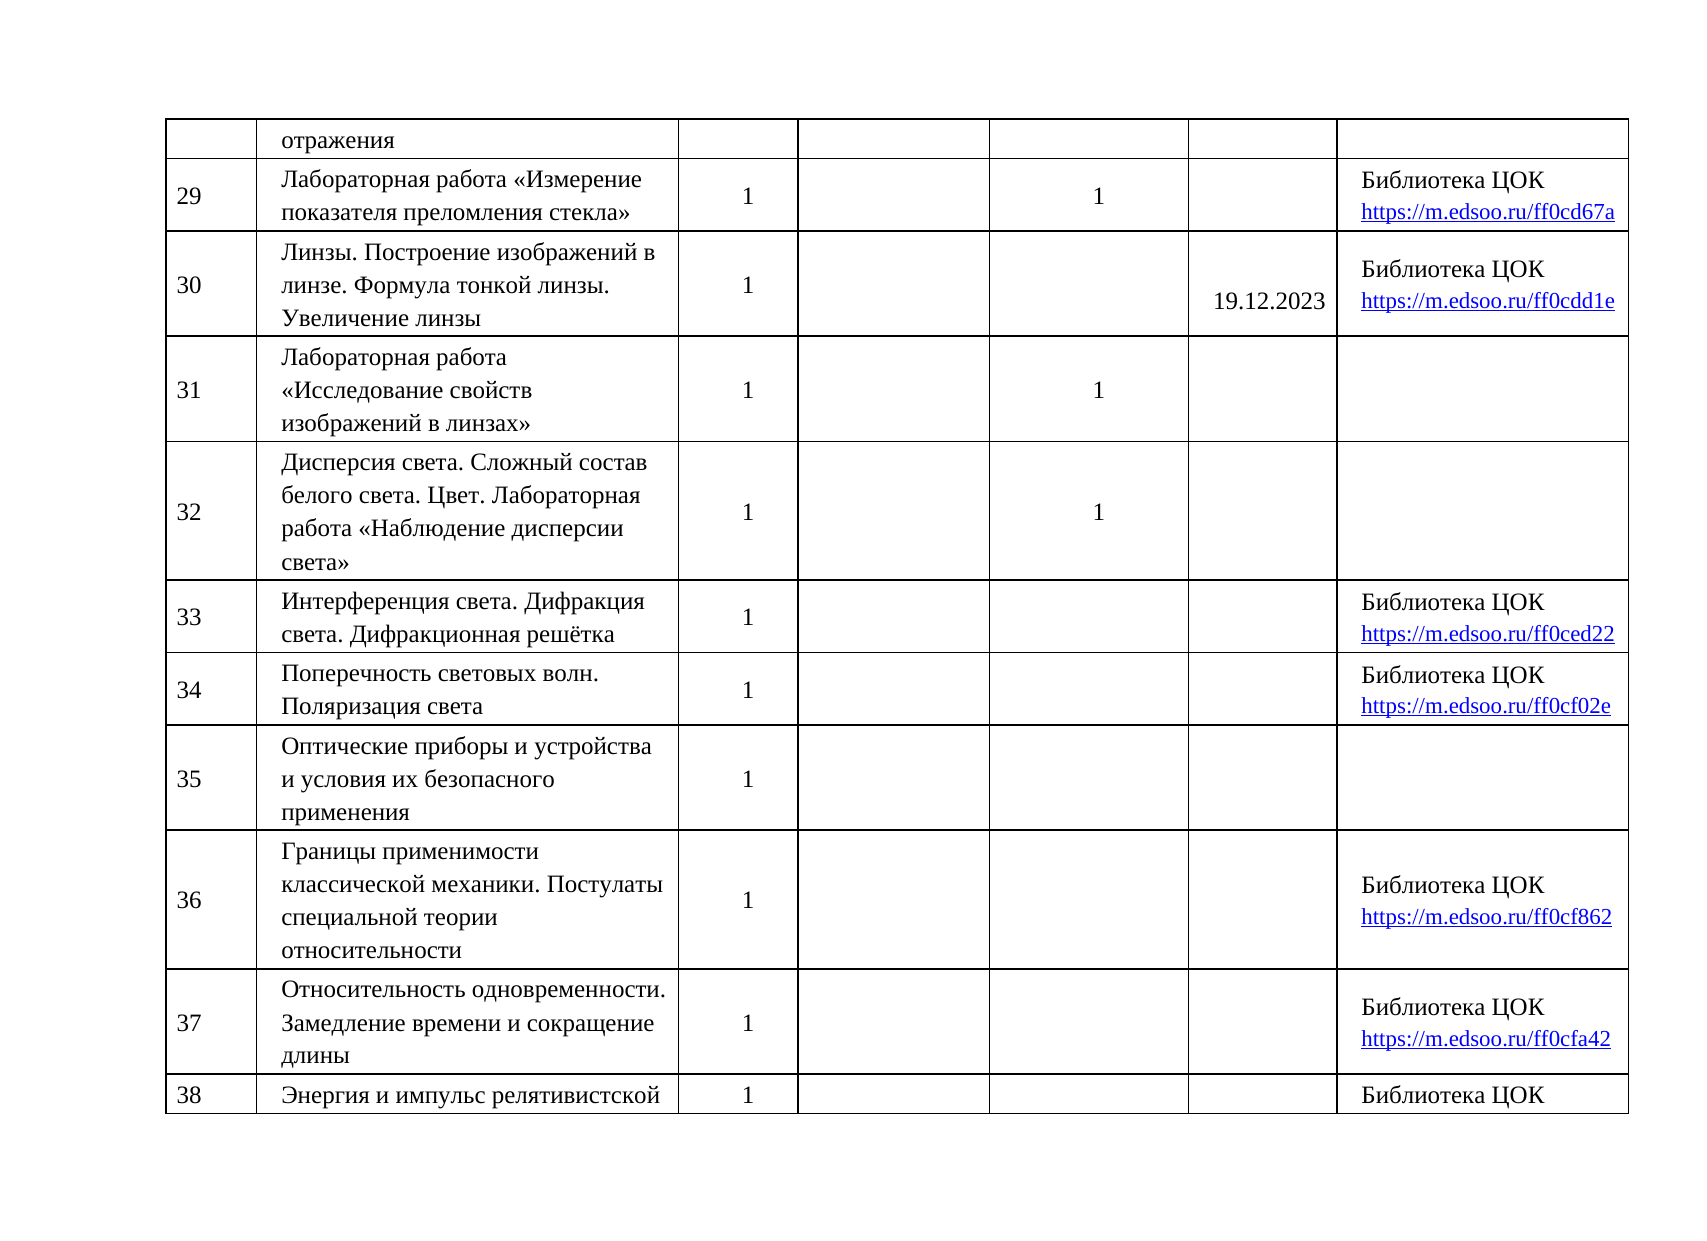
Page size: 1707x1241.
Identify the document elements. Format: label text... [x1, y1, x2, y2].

table_cell [1338, 442, 1628, 579]
table_cell [799, 831, 989, 968]
table_cell [799, 159, 989, 230]
table_cell 1 [679, 337, 797, 441]
table_cell Оптические приборы и устройства и условия их безопасного применения [257, 726, 678, 829]
table_cell Лабораторная работа «Исследование свойств изображений в линзах» [257, 337, 678, 441]
table_cell [799, 232, 989, 335]
table_cell [799, 581, 989, 652]
table_cell 38 [167, 1075, 256, 1113]
table_cell [1338, 726, 1628, 829]
table_cell Библиотека ЦОК https://m.edsoo.ru/ff0ced22 [1338, 581, 1628, 652]
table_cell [257, 1075, 678, 1113]
table_cell [990, 970, 1188, 1073]
table_cell [1189, 581, 1336, 652]
table_cell Дисперсия света. Сложный состав белого света. Цвет. Лабораторная работа «Наблюдение дисперсии света» [257, 442, 678, 579]
table_cell [799, 970, 989, 1073]
table_cell [1189, 653, 1336, 724]
table_cell [990, 653, 1188, 724]
table_cell [1189, 120, 1336, 157]
table_cell 34 [167, 653, 256, 724]
table_cell 1 [990, 337, 1188, 441]
table_cell 1 [990, 159, 1188, 230]
table_cell 1 [679, 120, 797, 157]
table_cell 1 [679, 1075, 797, 1113]
table_cell 35 [167, 726, 256, 829]
table_cell 1 [679, 581, 797, 652]
table_cell 37 [167, 970, 256, 1073]
table_cell [990, 581, 1188, 652]
table_cell 28 [167, 120, 256, 157]
table_cell [1189, 159, 1336, 230]
table_cell [1189, 1075, 1336, 1113]
table_cell Линзы. Построение изображений в линзе. Формула тонкой линзы. Увеличение линзы [257, 232, 678, 335]
table_cell 1 [679, 442, 797, 579]
table_cell 1 [990, 442, 1188, 579]
table_cell 1 [679, 726, 797, 829]
table_cell Библиотека ЦОК https://m.edsoo.ru/ff0cdd1e [1338, 232, 1628, 335]
table_cell Поперечность световых волн. Поляризация света [257, 653, 678, 724]
table_cell [1189, 337, 1336, 441]
table_cell [990, 120, 1188, 157]
table_cell [799, 120, 989, 157]
table_cell 33 [167, 581, 256, 652]
table_cell 1 [679, 159, 797, 230]
table_cell Библиотека ЦОК https://m.edsoo.ru/ff0cf02e [1338, 653, 1628, 724]
table_cell [1338, 337, 1628, 441]
table_cell [1189, 726, 1336, 829]
table_cell [1189, 831, 1336, 968]
table_cell [1189, 970, 1336, 1073]
table_cell 1 [679, 653, 797, 724]
table_cell 1 [679, 970, 797, 1073]
table_cell 29 [167, 159, 256, 230]
table_cell 32 [167, 442, 256, 579]
table_cell [990, 831, 1188, 968]
table_cell Интерференция света. Дифракция света. Дифракционная решётка [257, 581, 678, 652]
table_cell [990, 232, 1188, 335]
table_cell [799, 1075, 989, 1113]
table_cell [1338, 1075, 1628, 1113]
table_cell [799, 653, 989, 724]
table_cell 1 [679, 831, 797, 968]
table_cell [799, 337, 989, 441]
table_cell Библиотека ЦОК https://m.edsoo.ru/ff0cfa42 [1338, 970, 1628, 1073]
table_cell [799, 442, 989, 579]
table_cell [257, 120, 678, 157]
table_cell Библиотека ЦОК https://m.edsoo.ru/ff0cd67a [1338, 159, 1628, 230]
table_cell [1189, 442, 1336, 579]
table_cell Относительность одновременности. Замедление времени и сокращение длины [257, 970, 678, 1073]
table_cell 36 [167, 831, 256, 968]
table_cell 31 [167, 337, 256, 441]
table_cell 19.12.2023 [1189, 232, 1336, 335]
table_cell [1338, 120, 1628, 157]
table_cell Библиотека ЦОК https://m.edsoo.ru/ff0cf862 [1338, 831, 1628, 968]
table_cell [990, 1075, 1188, 1113]
table_cell 1 [679, 232, 797, 335]
table_cell [990, 726, 1188, 829]
table_cell Границы применимости классической механики. Постулаты специальной теории относительности [257, 831, 678, 968]
table_cell 30 [167, 232, 256, 335]
table_cell [799, 726, 989, 829]
table_cell Лабораторная работа «Измерение показателя преломления стекла» [257, 159, 678, 230]
